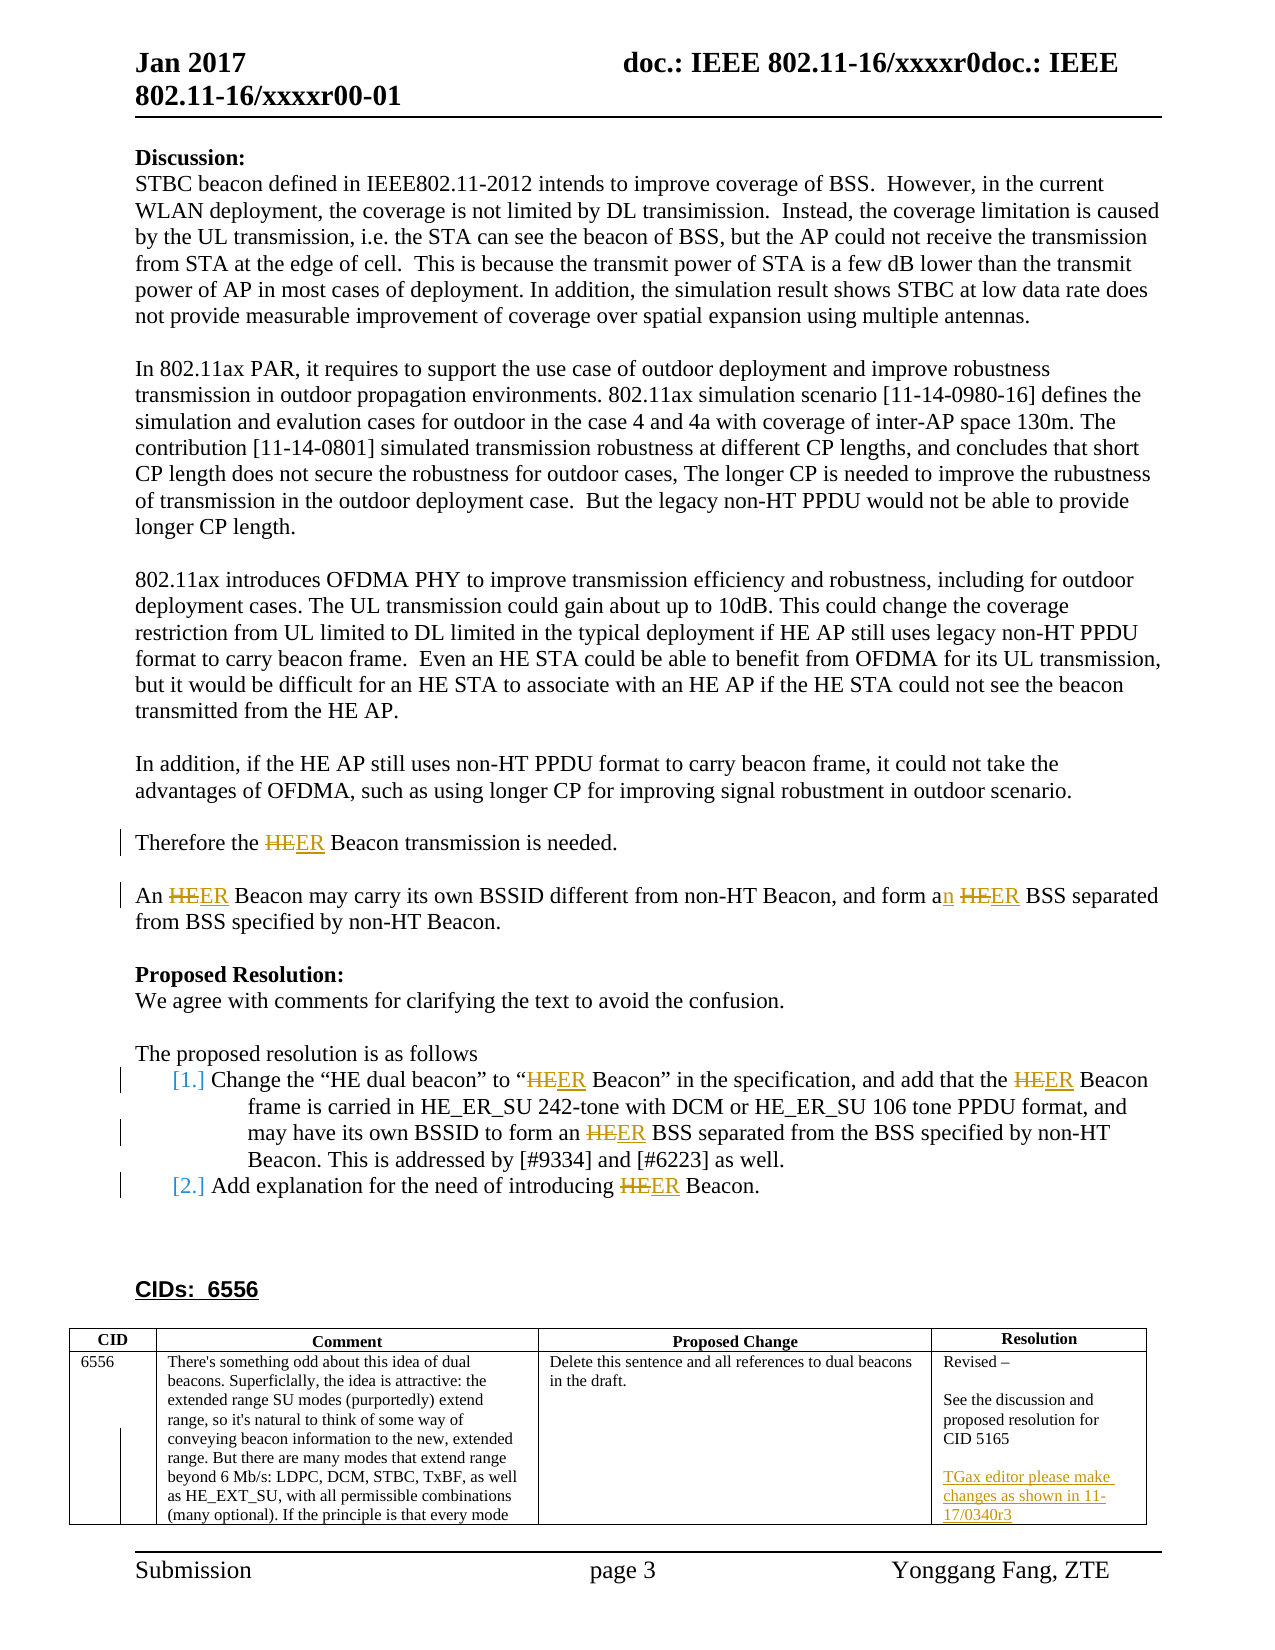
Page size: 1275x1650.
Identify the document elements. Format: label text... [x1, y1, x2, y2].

text The proposed resolution is as follows [135, 1040, 1162, 1067]
text Discussion: [135, 144, 1162, 171]
text 802.11ax introduces OFDMA PHY to improve transmission efficiency and robustness, including for outdoor deployment cases. The UL transmission could gain about up to 10dB. This could change the coverage restriction from UL limited to DL limited in the typical deployment if HE AP still uses legacy non-HT PPDU format to carry beacon frame. Even an HE STA could be able to benefit from OFDMA for its UL transmission, but it would be difficult for an HE STA to associate with an HE AP if the HE STA could not see the beacon transmitted from the HE AP. [135, 566, 1162, 724]
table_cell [157, 1352, 538, 1524]
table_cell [932, 1352, 1146, 1524]
text In addition, if the HE AP still uses non-HT PPDU format to carry beacon frame, it could not take the advantages of OFDMA, such as using longer CP for improving signal robustment in outdoor scenario. [135, 750, 1162, 803]
list Change the “HE dual beacon” to “ Beacon” in the specification, and add that the Beacon frame is carried in HE_ER_SU 242-tone with DCM or HE_ER_SU 106 tone PPDU format, and may have its own BSSID to form an BSS separated from the BSS specified by non-HT Beacon. This is addressed by [#9334] and [#6223] as well. [172, 1067, 1162, 1172]
table_header Comment [157, 1329, 538, 1351]
text An Beacon may carry its own BSSID different from non-HT Beacon, and form a BSS separated from BSS specified by non-HT Beacon. [135, 882, 1162, 935]
table_header Proposed Change [539, 1329, 931, 1351]
table_header Resolution [932, 1329, 1146, 1351]
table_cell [539, 1352, 931, 1524]
table_cell 6556 [70, 1352, 156, 1524]
text Therefore the Beacon transmission is needed. [135, 829, 1162, 856]
text CIDs: 6556 [135, 1276, 1162, 1302]
text STBC beacon defined in IEEE802.11-2012 intends to improve coverage of BSS. However, in the current WLAN deployment, the coverage is not limited by DL transimission. Instead, the coverage limitation is caused by the UL transmission, i.e. the STA can see the beacon of BSS, but the AP could not receive the transmission from STA at the edge of cell. This is because the transmit power of STA is a few dB lower than the transmit power of AP in most cases of deployment. In addition, the simulation result shows STBC at low data rate does not provide measurable improvement of coverage over spatial expansion using multiple antennas. [135, 171, 1162, 329]
text In 802.11ax PAR, it requires to support the use case of outdoor deployment and improve robustness transmission in outdoor propagation environments. 802.11ax simulation scenario [11-14-0980-16] defines the simulation and evalution cases for outdoor in the case 4 and 4a with coverage of inter-AP space 130m. The contribution [11-14-0801] simulated transmission robustness at different CP lengths, and concludes that short CP length does not secure the robustness for outdoor cases, The longer CP is needed to improve the rubustness of transmission in the outdoor deployment case. But the legacy non-HT PPDU would not be able to provide longer CP length. [135, 355, 1162, 539]
table_header CID [70, 1329, 156, 1351]
list Add explanation for the need of introducing Beacon. [172, 1172, 1162, 1198]
text We agree with comments for clarifying the text to avoid the confusion. [135, 987, 1162, 1014]
text Proposed Resolution: [135, 961, 1162, 987]
